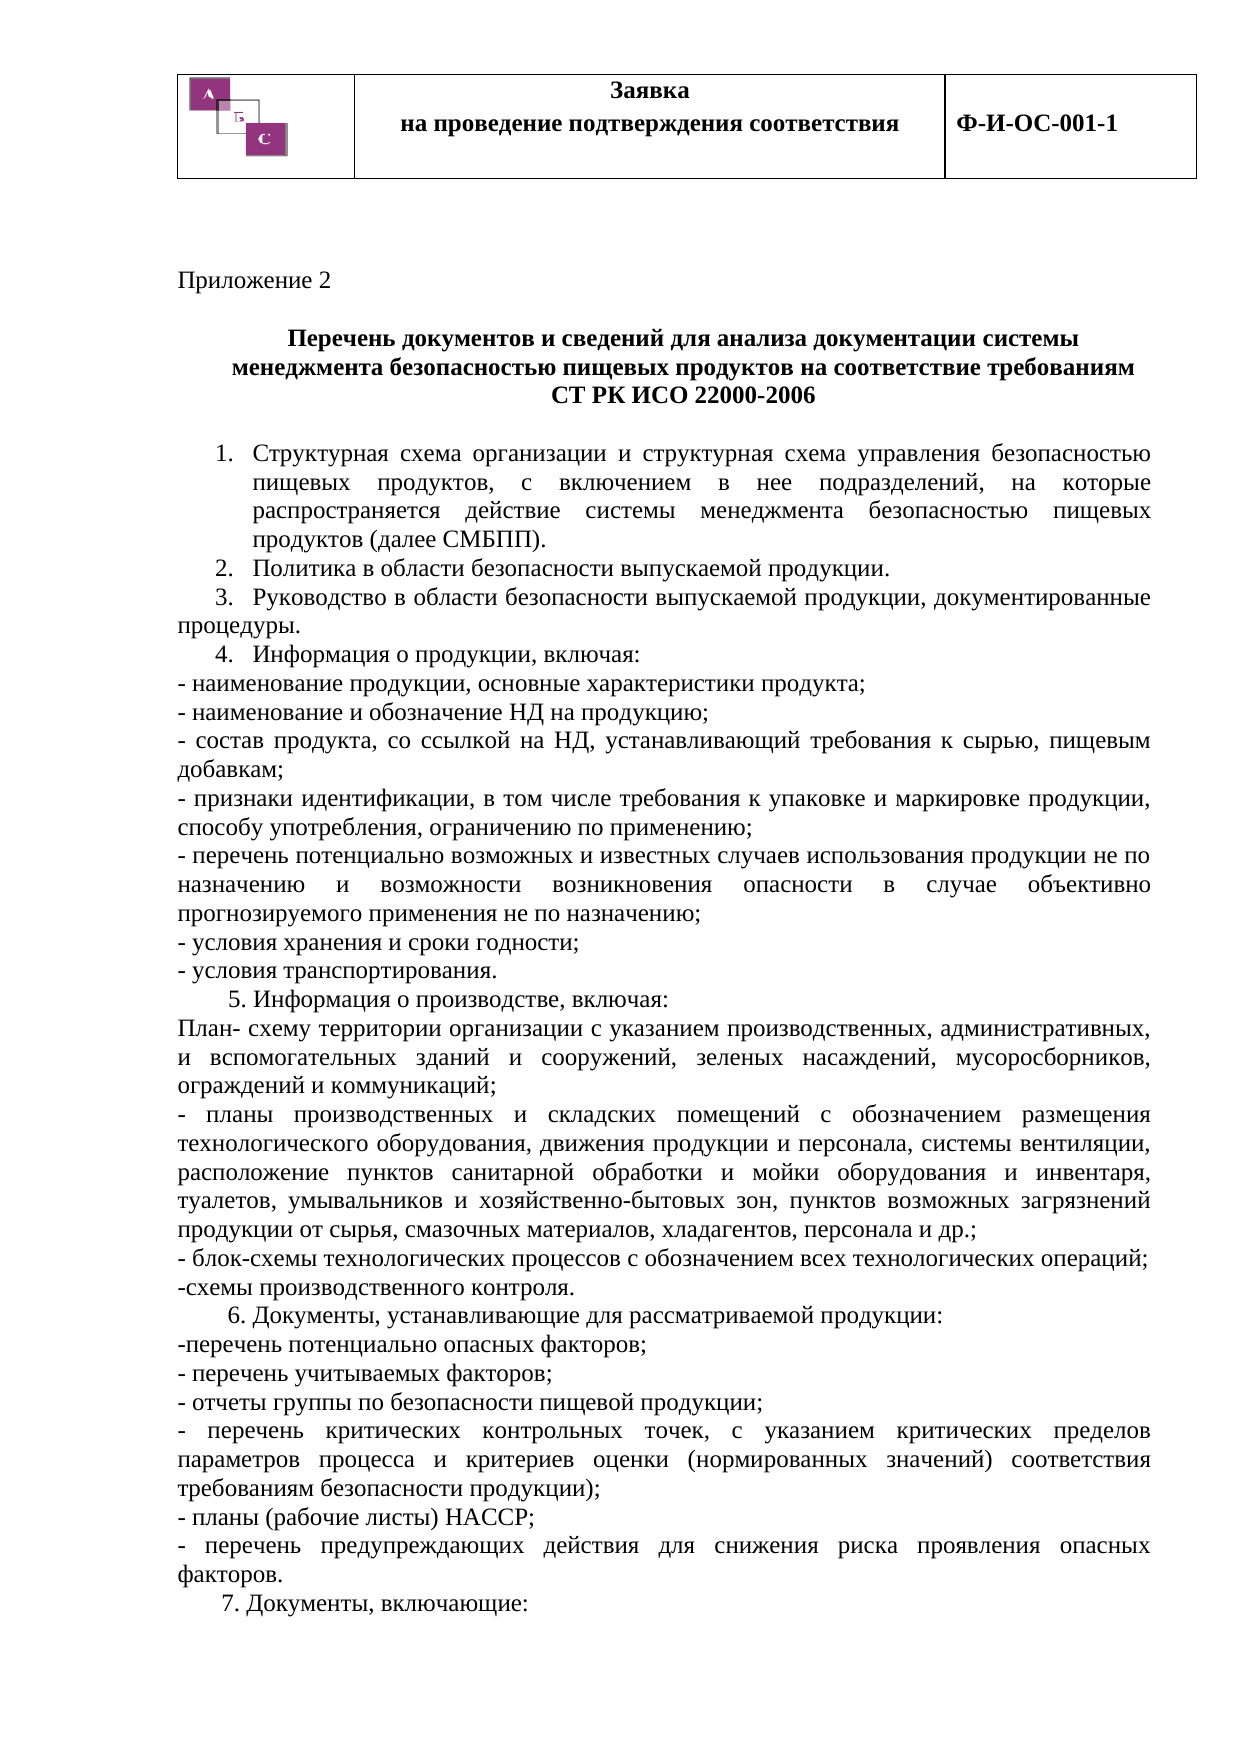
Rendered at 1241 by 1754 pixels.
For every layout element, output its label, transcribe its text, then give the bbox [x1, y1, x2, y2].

text - условия транспортирования. [177, 955, 1152, 984]
text - перечень потенциально возможных и известных случаев использования продукции не по назначению и возможности возникновения опасности в случае объективно прогнозируемого применения не по назначению; [177, 840, 1152, 927]
text -перечень потенциально опасных факторов; [177, 1329, 1152, 1358]
list Структурная схема организации и структурная схема управления безопасностью пищевых продуктов, с включением в нее подразделений, на которые распространяется действие системы менеджмента безопасностью пищевых продуктов (далее СМБПП). [215, 438, 1152, 553]
text - планы (рабочие листы) НАССР; [177, 1502, 1152, 1530]
text Перечень документов и сведений для анализа документации системы менеджмента безопасностью пищевых продуктов на соответствие требованиям [215, 323, 1152, 380]
list Политика в области безопасности выпускаемой продукции. [177, 553, 1152, 582]
text 7. Документы, включающие: [177, 1588, 1152, 1617]
list Информация о продукции, включая: [177, 639, 1152, 668]
text - перечень критических контрольных точек, с указанием критических пределов параметров процесса и критериев оценки (нормированных значений) соответствия требованиям безопасности продукции); [177, 1415, 1152, 1502]
text - наименование продукции, основные характеристики продукта; [177, 668, 1152, 697]
text - наименование и обозначение НД на продукцию; [177, 697, 1152, 725]
text - перечень предупреждающих действия для снижения риска проявления опасных факторов. [177, 1530, 1152, 1588]
text - условия хранения и сроки годности; [177, 927, 1152, 955]
list Руководство в области безопасности выпускаемой продукции, документированные процедуры. [177, 582, 1152, 639]
text Приложение 2 [177, 265, 1152, 294]
text -схемы производственного контроля. [177, 1272, 1152, 1300]
text - отчеты группы по безопасности пищевой продукции; [177, 1387, 1152, 1415]
text - планы производственных и складских помещений с обозначением размещения технологического оборудования, движения продукции и персонала, системы вентиляции, расположение пунктов санитарной обработки и мойки оборудования и инвентаря, туалетов, умывальников и хозяйственно-бытовых зон, пунктов возможных загрязнений продукции от сырья, смазочных материалов, хладагентов, персонала и др.; [177, 1099, 1152, 1243]
text 6. Документы, устанавливающие для рассматриваемой продукции: [177, 1300, 1152, 1329]
text - состав продукта, со ссылкой на НД, устанавливающий требования к сырью, пищевым добавкам; [177, 725, 1152, 783]
text СТ РК ИСО 22000-2006 [215, 380, 1152, 409]
text - признаки идентификации, в том числе требования к упаковке и маркировке продукции, способу употребления, ограничению по применению; [177, 783, 1152, 840]
text План- схему территории организации с указанием производственных, административных, и вспомогательных зданий и сооружений, зеленых насаждений, мусоросборников, ограждений и коммуникаций; [177, 1013, 1152, 1099]
text - блок-схемы технологических процессов с обозначением всех технологических операций; [177, 1243, 1152, 1272]
text - перечень учитываемых факторов; [177, 1358, 1152, 1387]
text 5. Информация о производстве, включая: [177, 984, 1152, 1013]
